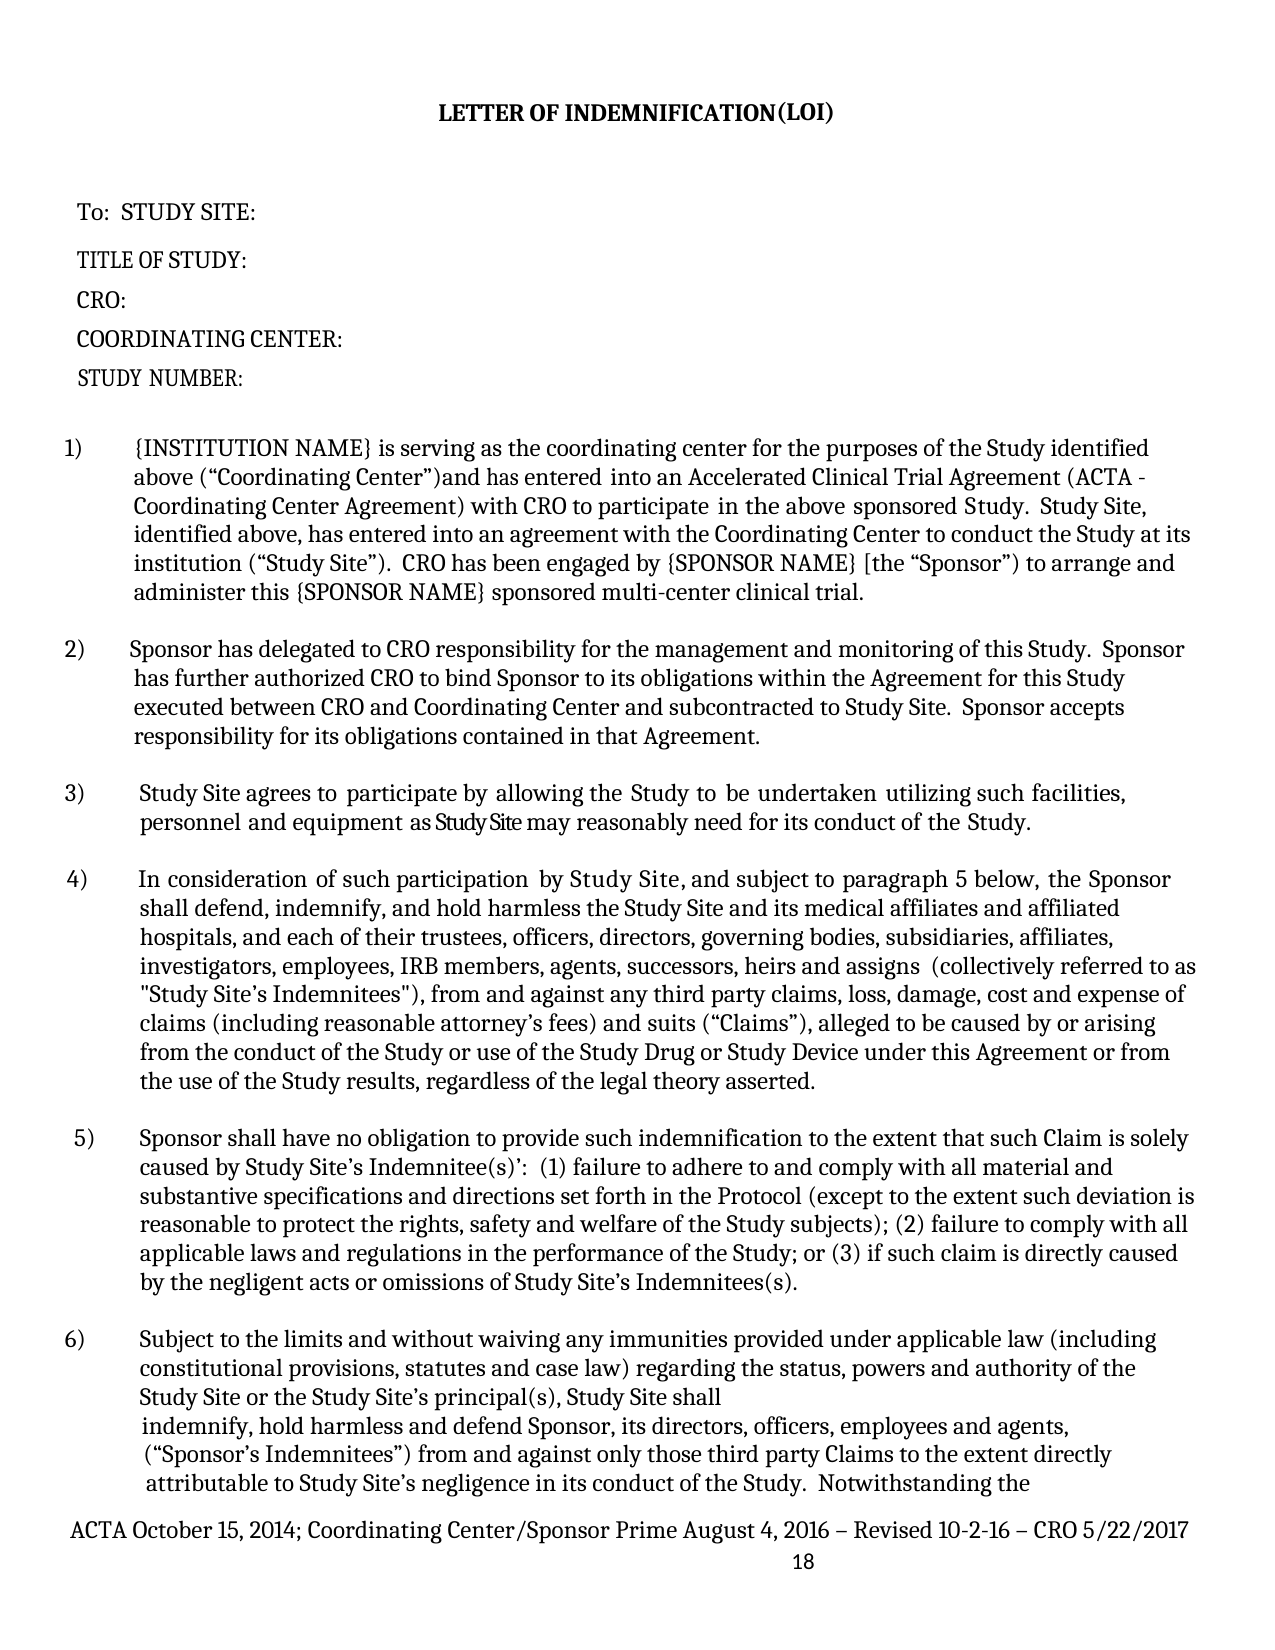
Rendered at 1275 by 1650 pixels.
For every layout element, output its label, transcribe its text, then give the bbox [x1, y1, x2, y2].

text 3) Study Site agrees to participate by allowing the Study to be undertaken utilizing such facilities, personnel and equipment as Study Site may reasonably need for its conduct of the Study. [64, 779, 1208, 837]
text (“Sponsor’s Indemnitees”) from and against only those third party Claims to the extent directly [64, 1440, 1208, 1469]
text To: STUDY SITE: [77, 198, 1210, 226]
text 2) Sponsor has delegated to CRO responsibility for the management and monitoring of this Study. Sponsor has further authorized CRO to bind Sponsor to its obligations within the Agreement for this Study executed between CRO and Coordinating Center and subcontracted to Study Site. Sponsor accepts responsibility for its obligations contained in that Agreement. [64, 635, 1208, 750]
text 4) In consideration of such participation by Study Site, and subject to paragraph 5 below, the Sponsor shall defend, indemnify, and hold harmless the Study Site and its medical affiliates and affiliated hospitals, and each of their trustees, officers, directors, governing bodies, subsidiaries, affiliates, investigators, employees, IRB members, agents, successors, heirs and assigns (collectively referred to as "Study Site’s Indemnitees"), from and against any third party claims, loss, damage, cost and expense of claims (including reasonable attorney’s fees) and suits (“Claims”), alleged to be caused by or arising from the conduct of the Study or use of the Study Drug or Study Device under this Agreement or from the use of the Study results, regardless of the legal theory asserted. [56, 865, 1208, 1095]
text 5) Sponsor shall have no obligation to provide such indemnification to the extent that such Claim is solely caused by Study Site’s Indemnitee(s)’: (1) failure to adhere to and comply with all material and substantive specifications and directions set forth in the Protocol (except to the extent such deviation is reasonable to protect the rights, safety and welfare of the Study subjects); (2) failure to comply with all applicable laws and regulations in the performance of the Study; or (3) if such claim is directly caused by the negligent acts or omissions of Study Site’s Indemnitees(s). [74, 1124, 1208, 1297]
text 6) Subject to the limits and without waiving any immunities provided under applicable law (including [64, 1325, 1208, 1354]
text COORDINATING CENTER: [77, 324, 1088, 353]
text CRO: [77, 286, 1088, 314]
text Study Site or the Study Site’s principal(s), Study Site shall [64, 1383, 1208, 1412]
text 1) {INSTITUTION NAME} is serving as the coordinating center for the purposes of the Study identified above (“Coordinating Center”)and has entered into an Accelerated Clinical Trial Agreement (ACTA - Coordinating Center Agreement) with CRO to participate in the above sponsored Study. Study Site, identified above, has entered into an agreement with the Coordinating Center to conduct the Study at its institution (“Study Site”). CRO has been engaged by {SPONSOR NAME} [the “Sponsor”) to arrange and administer this {SPONSOR NAME} sponsored multi-center clinical trial. [64, 434, 1208, 607]
text TITLE OF STUDY: [77, 246, 1088, 275]
text STUDY NUMBER: [78, 364, 1210, 392]
text LETTER OF INDEMNIFICATION(LOI) [64, 98, 1208, 128]
text constitutional provisions, statutes and case law) regarding the status, powers and authority of the [64, 1354, 1208, 1383]
text indemnify, hold harmless and defend Sponsor, its directors, officers, employees and agents, [64, 1412, 1208, 1440]
text attributable to Study Site’s negligence in its conduct of the Study. Notwithstanding the [64, 1469, 1208, 1498]
